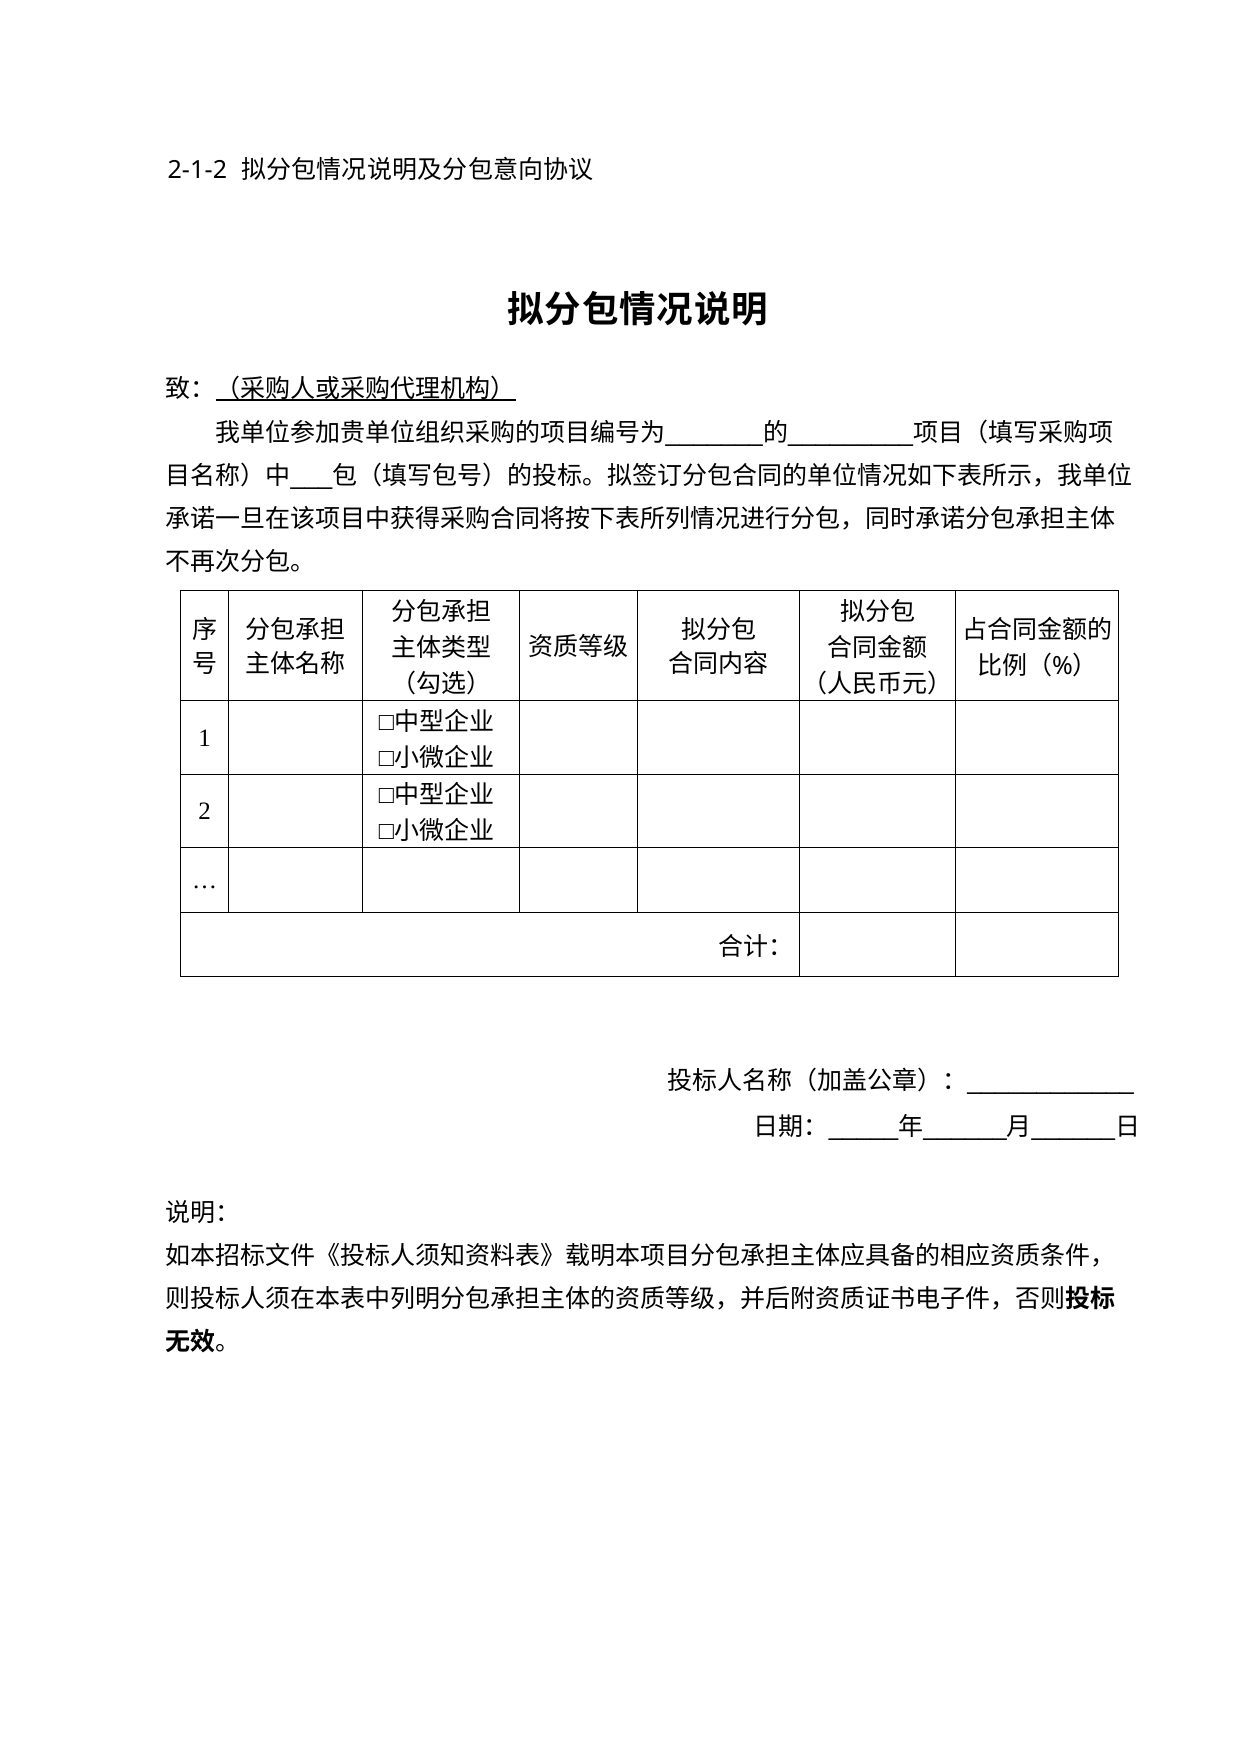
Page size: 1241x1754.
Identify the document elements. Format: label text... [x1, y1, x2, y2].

table_cell [800, 913, 955, 976]
table_cell [800, 848, 955, 912]
text 说明： [165, 1198, 1134, 1227]
table_cell [520, 775, 637, 847]
table_cell [229, 701, 362, 773]
text 致：（采购人或采购代理机构） [165, 374, 1134, 403]
text 2-1-2 拟分包情况说明及分包意向协议 [167, 155, 1134, 185]
table_cell [638, 701, 799, 773]
table_header 拟分包 合同金额 （人民币元） [800, 591, 955, 700]
table_header 占合同金额的比例（%） [956, 591, 1118, 700]
table_cell [956, 775, 1118, 847]
table_cell 合计： [181, 913, 799, 976]
table_header 拟分包 合同内容 [638, 591, 799, 700]
table_cell 2 [181, 775, 228, 847]
table_cell [520, 848, 637, 912]
table_cell [229, 775, 362, 847]
table_cell [800, 775, 955, 847]
table_cell [956, 701, 1118, 773]
table_header 分包承担 主体类型 （勾选） [363, 591, 519, 700]
table_cell [638, 848, 799, 912]
table_cell [638, 775, 799, 847]
table_cell [229, 848, 362, 912]
table_header 分包承担 主体名称 [229, 591, 362, 700]
table_cell □中型企业 □小微企业 [363, 775, 519, 847]
text 我单位参加贵单位组织采购的项目编号为_______的_________项目（填写采购项目名称）中___包（填写包号）的投标。拟签订分包合同的单位情况如下表所示，我单位承诺一旦在该项目中获得采购合同将按下表所列情况进行分包，同时承诺分包承担主体不再次分包。 [165, 418, 1134, 576]
table_cell [363, 848, 519, 912]
text 拟分包情况说明 [507, 287, 1134, 331]
table_header 序号 [181, 591, 228, 700]
text 日期：_____年______月______日 [165, 1112, 1140, 1141]
table_cell 1 [181, 701, 228, 773]
table_header 资质等级 [520, 591, 637, 700]
table_cell [800, 701, 955, 773]
table_cell □中型企业 □小微企业 [363, 701, 519, 773]
text 如本招标文件《投标人须知资料表》载明本项目分包承担主体应具备的相应资质条件，则投标人须在本表中列明分包承担主体的资质等级，并后附资质证书电子件，否则投标无效。 [165, 1241, 1134, 1356]
table_cell [956, 848, 1118, 912]
table_cell [956, 913, 1118, 976]
table_cell [520, 701, 637, 773]
table_cell … [181, 848, 228, 912]
text 投标人名称（加盖公章）：____________ [165, 1066, 1134, 1095]
